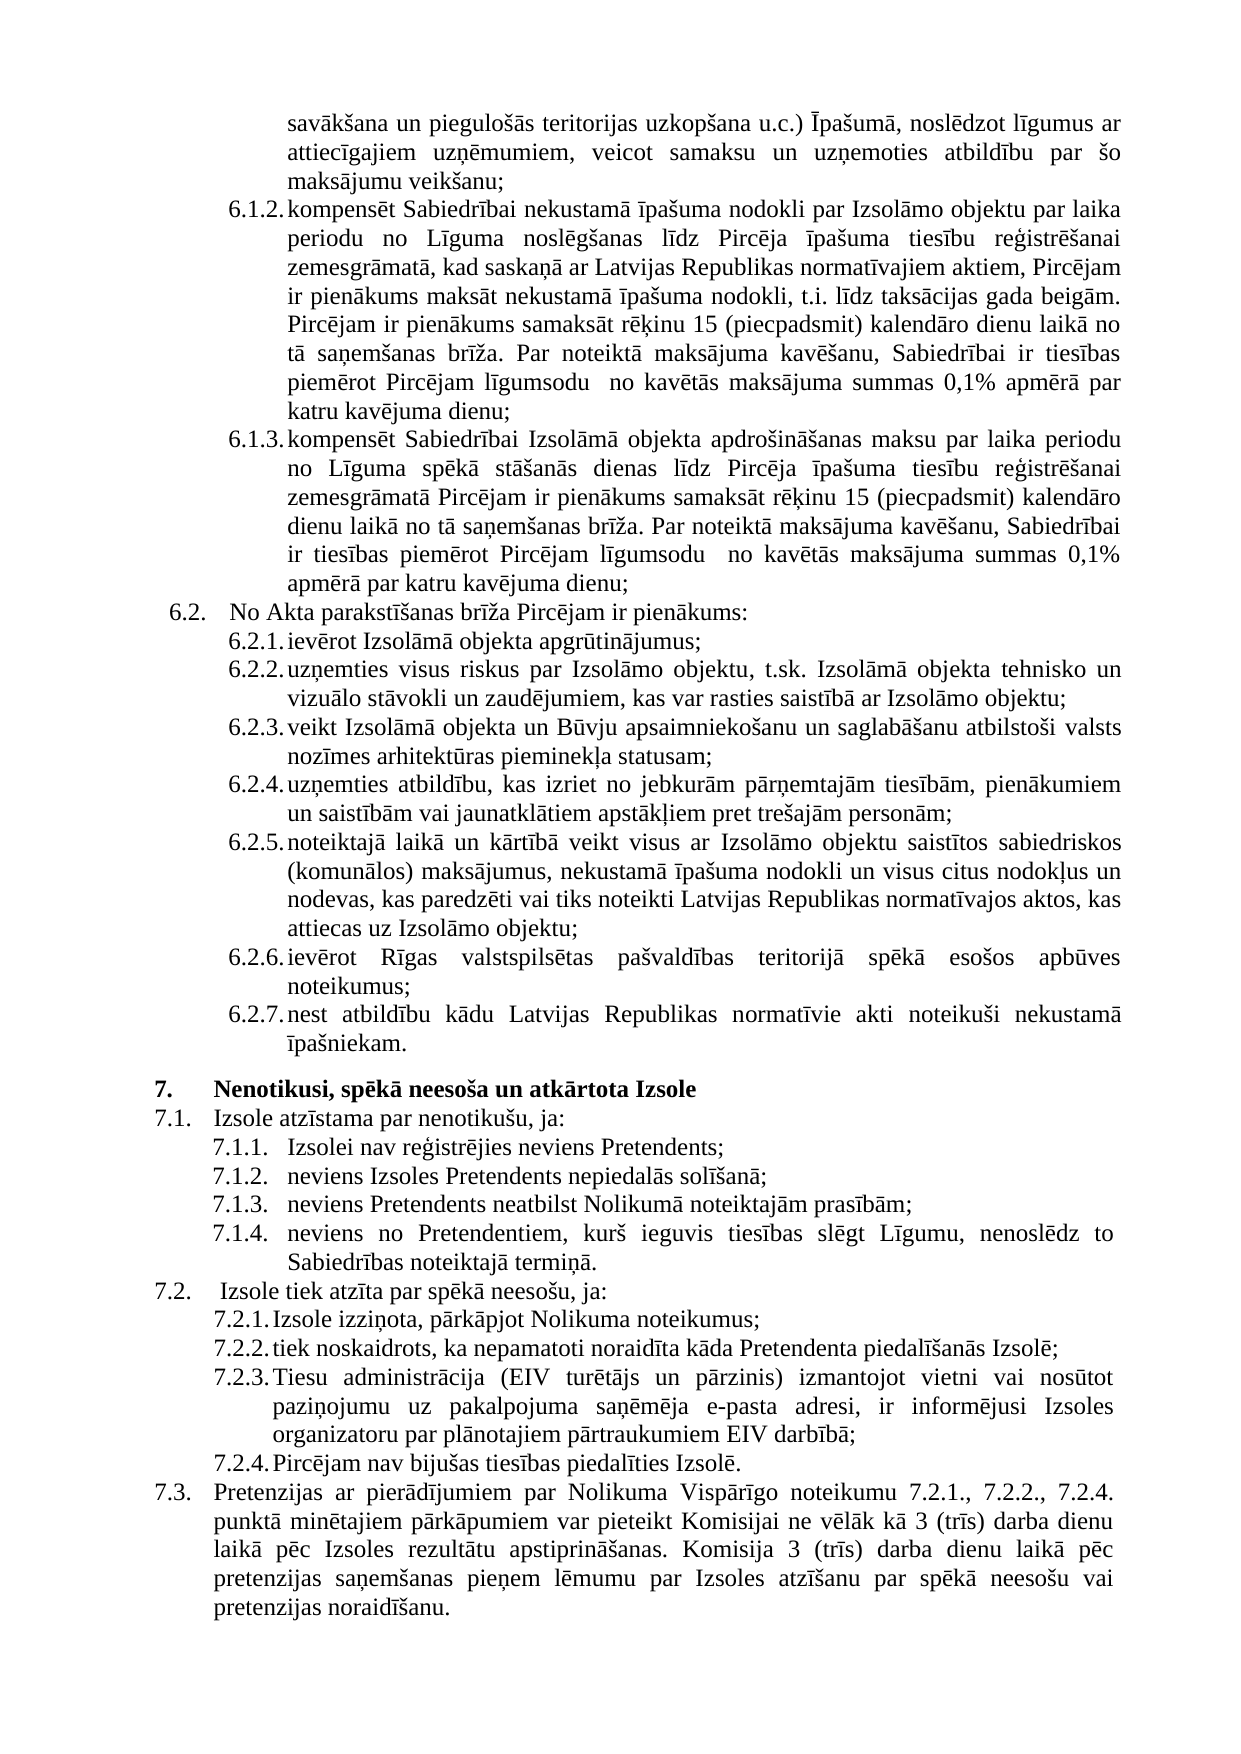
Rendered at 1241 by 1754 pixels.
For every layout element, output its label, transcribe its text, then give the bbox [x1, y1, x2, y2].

list Pircējam nav bijušas tiesības piedalīties Izsolē. [213, 1448, 1114, 1477]
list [212, 108, 1122, 194]
list neviens Pretendents neatbilst Nolikumā noteiktajām prasībām; [212, 1189, 1114, 1218]
list Izsolei nav reģistrējies neviens Pretendents; [212, 1132, 1114, 1161]
list Izsole tiek atzīta par spēkā neesošu, ja: [154, 1276, 1114, 1304]
list nest atbildību kādu Latvijas Republikas normatīvie akti noteikuši nekustamā īpašniekam. [228, 999, 1122, 1057]
list veikt Izsolāmā objekta un Būvju apsaimniekošanu un saglabāšanu atbilstoši valsts nozīmes arhitektūras pieminekļa statusam; [228, 712, 1122, 769]
list neviens Izsoles Pretendents nepiedalās solīšanā; [212, 1161, 1114, 1189]
list ievērot Rīgas valstspilsētas pašvaldības teritorijā spēkā esošos apbūves noteikumus; [228, 942, 1122, 999]
list Izsole atzīstama par nenotikušu, ja: [154, 1103, 1122, 1132]
list uzņemties atbildību, kas izriet no jebkurām pārņemtajām tiesībām, pienākumiem un saistībām vai jaunatklātiem apstākļiem pret trešajām personām; [228, 769, 1122, 827]
list ievērot Izsolāmā objekta apgrūtinājumus; [228, 626, 1122, 654]
list No Akta parakstīšanas brīža Pircējam ir pienākums: [169, 597, 1122, 626]
list Pretenzijas ar pierādījumiem par Nolikuma Vispārīgo noteikumu 7.2.1., 7.2.2., 7.2.4. punktā minētajiem pārkāpumiem var pieteikt Komisijai ne vēlāk kā 3 (trīs) darba dienu laikā pēc Izsoles rezultātu apstiprināšanas. Komisija 3 (trīs) darba dienu laikā pēc pretenzijas saņemšanas pieņem lēmumu par Izsoles atzīšanu par spēkā neesošu vai pretenzijas noraidīšanu. [154, 1477, 1114, 1621]
list kompensēt Sabiedrībai Izsolāmā objekta apdrošināšanas maksu par laika periodu no Līguma spēkā stāšanās dienas līdz Pircēja īpašuma tiesību reģistrēšanai zemesgrāmatā Pircējam ir pienākums samaksāt rēķinu 15 (piecpadsmit) kalendāro dienu laikā no tā saņemšanas brīža. Par noteiktā maksājuma kavēšanu, Sabiedrībai ir tiesības piemērot Pircējam līgumsodu no kavētās maksājuma summas 0,1% apmērā par katru kavējuma dienu; [228, 424, 1122, 597]
list kompensēt Sabiedrībai nekustamā īpašuma nodokli par Izsolāmo objektu par laika periodu no Līguma noslēgšanas līdz Pircēja īpašuma tiesību reģistrēšanai zemesgrāmatā, kad saskaņā ar Latvijas Republikas normatīvajiem aktiem, Pircējam ir pienākums maksāt nekustamā īpašuma nodokli, t.i. līdz taksācijas gada beigām. Pircējam ir pienākums samaksāt rēķinu 15 (piecpadsmit) kalendāro dienu laikā no tā saņemšanas brīža. Par noteiktā maksājuma kavēšanu, Sabiedrībai ir tiesības piemērot Pircējam līgumsodu no kavētās maksājuma summas 0,1% apmērā par katru kavējuma dienu; [228, 194, 1122, 424]
list Tiesu administrācija (EIV turētājs un pārzinis) izmantojot vietni vai nosūtot paziņojumu uz pakalpojuma saņēmēja e-pasta adresi, ir informējusi Izsoles organizatoru par plānotajiem pārtraukumiem EIV darbībā; [213, 1362, 1114, 1448]
list neviens no Pretendentiem, kurš ieguvis tiesības slēgt Līgumu, nenoslēdz to Sabiedrības noteiktajā termiņā. [212, 1218, 1114, 1276]
list tiek noskaidrots, ka nepamatoti noraidīta kāda Pretendenta piedalīšanās Izsolē; [213, 1333, 1114, 1362]
list Izsole izziņota, pārkāpjot Nolikuma noteikumus; [213, 1304, 1114, 1333]
list uzņemties visus riskus par Izsolāmo objektu, t.sk. Izsolāmā objekta tehnisko un vizuālo stāvokli un zaudējumiem, kas var rasties saistībā ar Izsolāmo objektu; [228, 654, 1122, 712]
list noteiktajā laikā un kārtībā veikt visus ar Izsolāmo objektu saistītos sabiedriskos (komunālos) maksājumus, nekustamā īpašuma nodokli un visus citus nodokļus un nodevas, kas paredzēti vai tiks noteikti Latvijas Republikas normatīvajos aktos, kas attiecas uz Izsolāmo objektu; [228, 827, 1122, 942]
subtitle Nenotikusi, spēkā neesoša un atkārtota Izsole [154, 1074, 1115, 1103]
